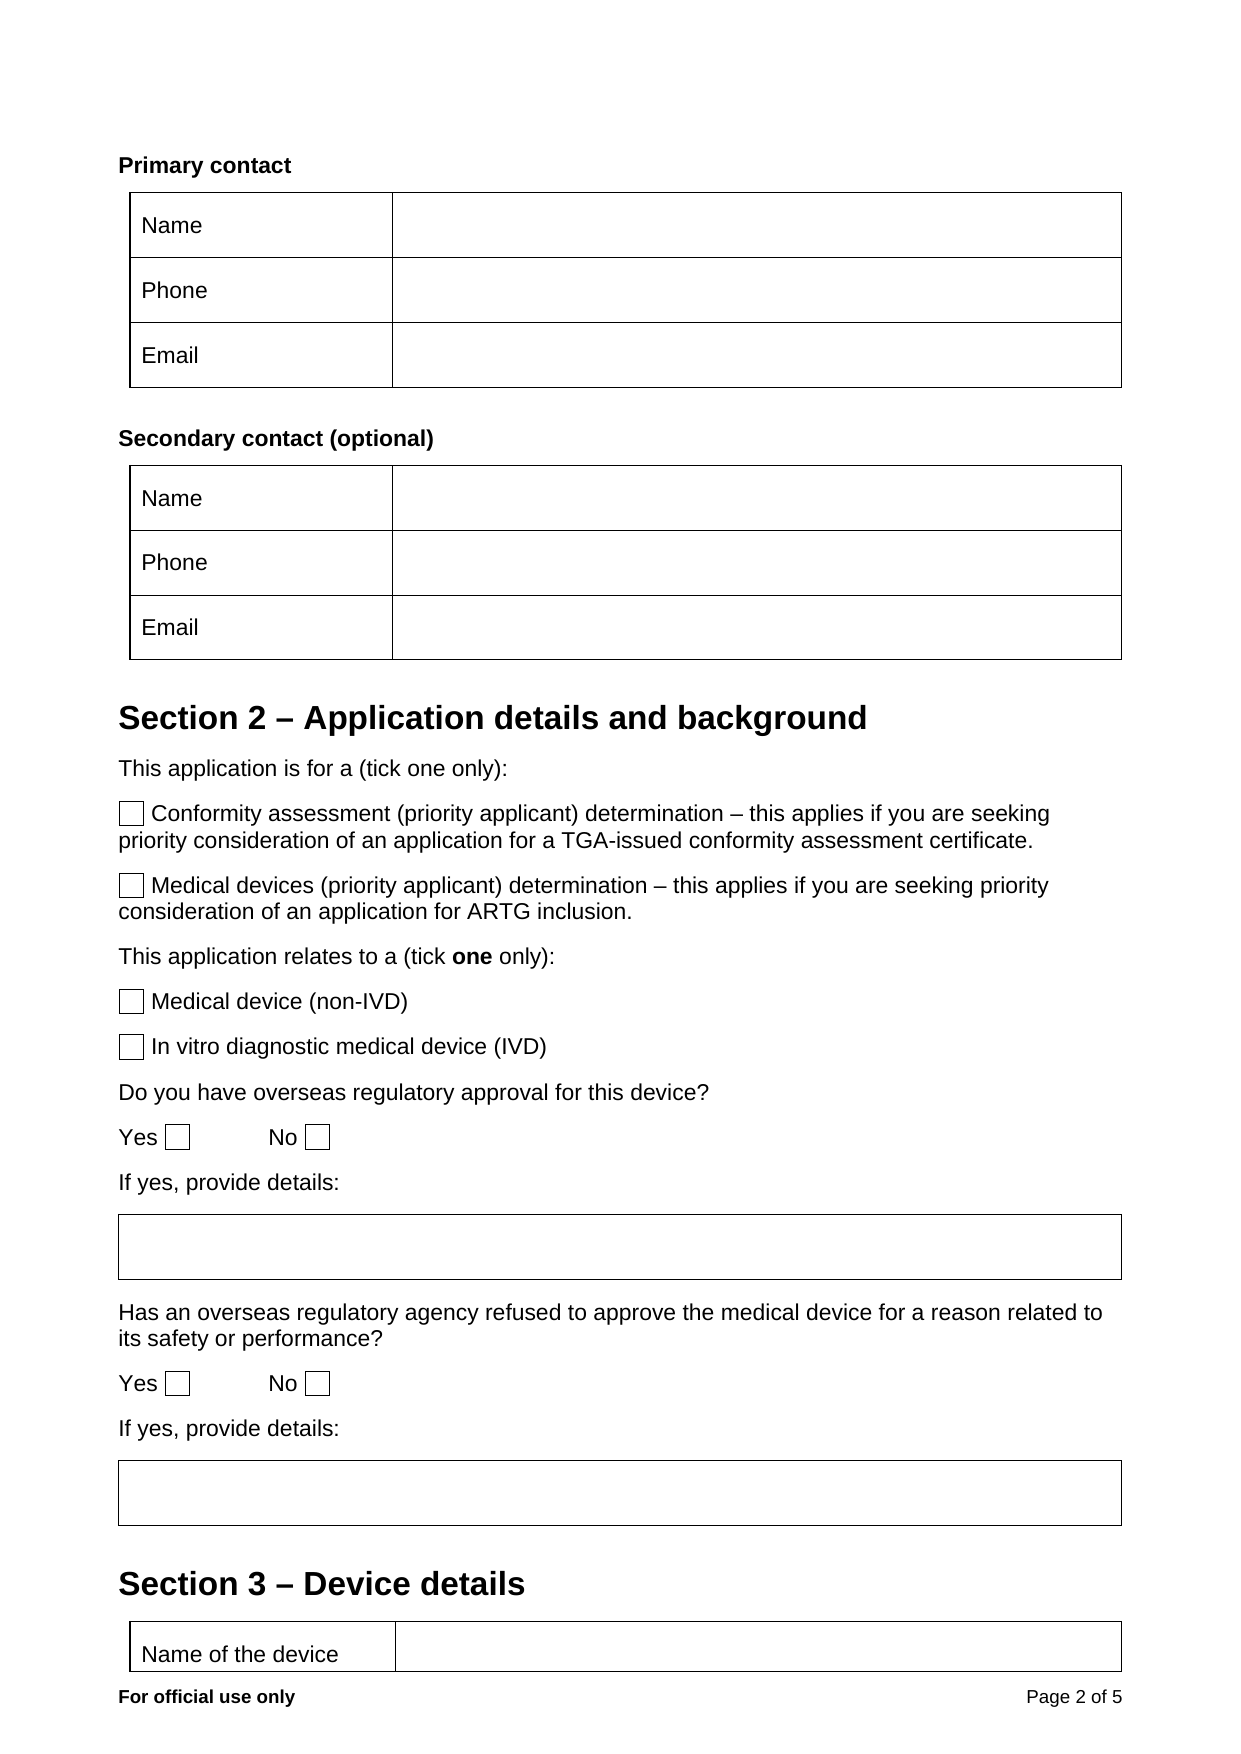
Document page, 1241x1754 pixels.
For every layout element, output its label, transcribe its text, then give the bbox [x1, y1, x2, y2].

table_cell Email [131, 323, 392, 387]
table_header Name [131, 193, 392, 257]
text Medical devices (priority applicant) determination – this applies if you are seeking priority consideration of an application for ARTG inclusion. [118, 872, 1122, 924]
text This application relates to a (tick one only): [118, 943, 1122, 969]
text If yes, provide details: [118, 1169, 1122, 1195]
table_header Name [131, 466, 392, 529]
text Yes No [118, 1123, 1122, 1150]
table_header [396, 1622, 1121, 1671]
text Do you have overseas regulatory approval for this device? [118, 1078, 1122, 1105]
text Has an overseas regulatory agency refused to approve the medical device for a reason related to its safety or performance? [118, 1298, 1122, 1351]
text Yes No [118, 1370, 1122, 1396]
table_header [131, 1622, 395, 1671]
text If yes, provide details: [118, 1415, 1122, 1441]
table_header [393, 193, 1121, 257]
table_cell [393, 596, 1121, 659]
subtitle Section 3 – Device details [118, 1563, 1122, 1602]
text Conformity assessment (priority applicant) determination – this applies if you are seeking priority consideration of an application for a TGA-issued conformity assessment certificate. [118, 800, 1122, 853]
text This application is for a (tick one only): [118, 755, 1122, 781]
table_cell [393, 323, 1121, 387]
subtitle Section 2 – Application details and background [118, 698, 1122, 736]
text In vitro diagnostic medical device (IVD) [118, 1033, 1122, 1060]
text Medical device (non-IVD) [118, 988, 1122, 1014]
subtitle Primary contact [118, 152, 1122, 179]
subtitle Secondary contact (optional) [118, 425, 1122, 452]
table_cell [393, 531, 1121, 594]
table_cell Email [131, 596, 392, 659]
table_header [393, 466, 1121, 529]
table_header [119, 1215, 1121, 1279]
table_cell Phone [131, 531, 392, 594]
table_cell Phone [131, 258, 392, 322]
table_header [119, 1461, 1121, 1525]
table_cell [393, 258, 1121, 322]
